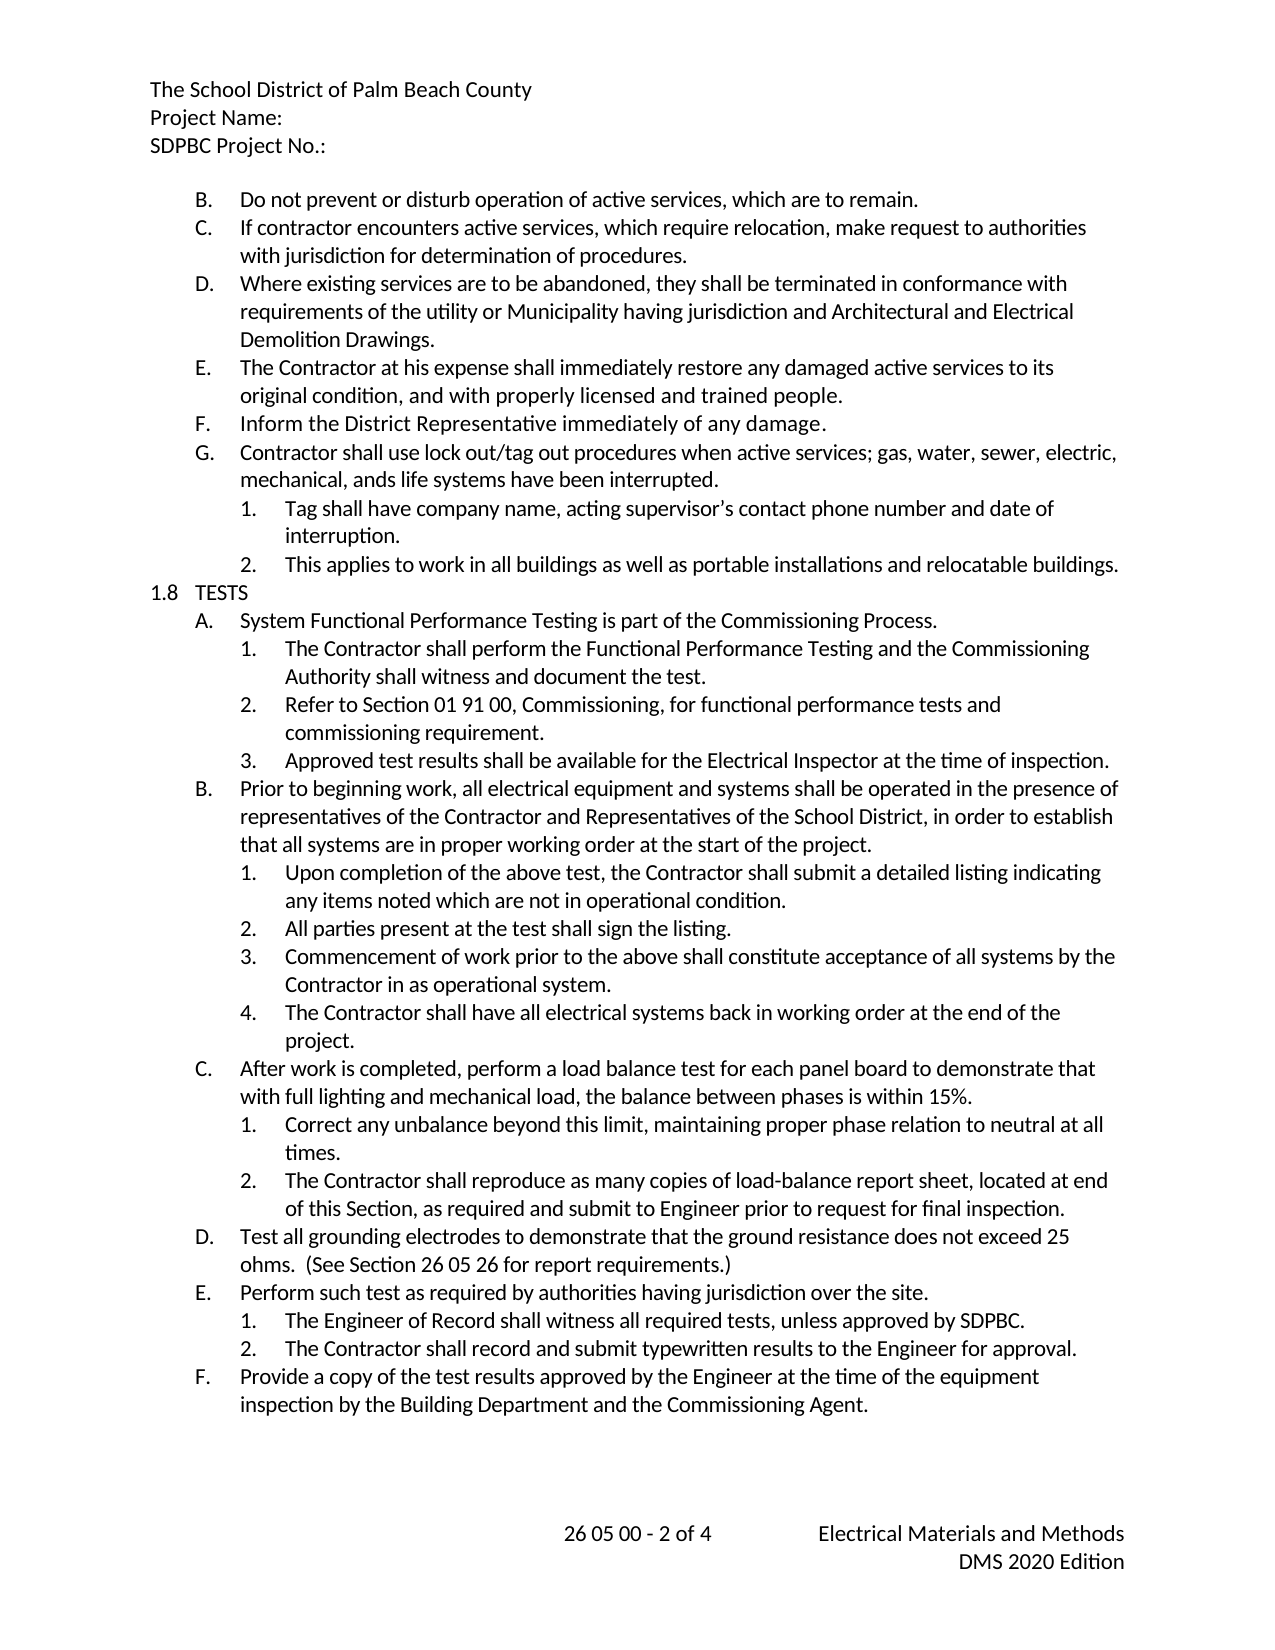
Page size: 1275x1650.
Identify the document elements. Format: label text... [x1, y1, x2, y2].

list Perform such test as required by authorities having jurisdiction over the site. [195, 1278, 1125, 1306]
list Correct any unbalance beyond this limit, maintaining proper phase relation to neutral at all times. [240, 1110, 1125, 1166]
list Inform the District Representative immediately of any damage. [195, 409, 1125, 438]
list The Contractor shall have all electrical systems back in working order at the end of the project. [240, 998, 1125, 1054]
list The Engineer of Record shall witness all required tests, unless approved by SDPBC. [240, 1306, 1125, 1334]
list Approved test results shall be available for the Electrical Inspector at the time of inspection. [240, 746, 1125, 774]
list The Contractor shall record and submit typewritten results to the Engineer for approval. [240, 1334, 1125, 1362]
list Tag shall have company name, acting supervisor’s contact phone number and date of interruption. [240, 494, 1125, 550]
list TESTS [150, 578, 1125, 606]
list Provide a copy of the test results approved by the Engineer at the time of the equipment inspection by the Building Department and the Commissioning Agent. [195, 1362, 1125, 1418]
list The Contractor at his expense shall immediately restore any damaged active services to its original condition, and with properly licensed and trained people. [195, 353, 1125, 409]
list Where existing services are to be abandoned, they shall be terminated in conformance with requirements of the utility or Municipality having jurisdiction and Architectural and Electrical Demolition Drawings. [195, 269, 1125, 353]
list Test all grounding electrodes to demonstrate that the ground resistance does not exceed 25 ohms. (See Section 26 05 26 for report requirements.) [195, 1222, 1125, 1278]
list Do not prevent or disturb operation of active services, which are to remain. [195, 185, 1125, 213]
list After work is completed, perform a load balance test for each panel board to demonstrate that with full lighting and mechanical load, the balance between phases is within 15%. [195, 1054, 1125, 1110]
list This applies to work in all buildings as well as portable installations and relocatable buildings. [240, 550, 1125, 578]
list If contractor encounters active services, which require relocation, make request to authorities with jurisdiction for determination of procedures. [195, 213, 1125, 269]
list Refer to Section 01 91 00, Commissioning, for functional performance tests and commissioning requirement. [240, 690, 1125, 746]
list The Contractor shall reproduce as many copies of load-balance report sheet, located at end of this Section, as required and submit to Engineer prior to request for final inspection. [240, 1166, 1125, 1222]
list Prior to beginning work, all electrical equipment and systems shall be operated in the presence of representatives of the Contractor and Representatives of the School District, in order to establish that all systems are in proper working order at the start of the project. [195, 774, 1125, 858]
list The Contractor shall perform the Functional Performance Testing and the Commissioning Authority shall witness and document the test. [240, 634, 1125, 690]
list All parties present at the test shall sign the listing. [240, 914, 1125, 942]
list Upon completion of the above test, the Contractor shall submit a detailed listing indicating any items noted which are not in operational condition. [240, 858, 1125, 914]
list System Functional Performance Testing is part of the Commissioning Process. [195, 606, 1125, 634]
list Commencement of work prior to the above shall constitute acceptance of all systems by the Contractor in as operational system. [240, 942, 1125, 998]
list Contractor shall use lock out/tag out procedures when active services; gas, water, sewer, electric, mechanical, ands life systems have been interrupted. [195, 438, 1125, 494]
